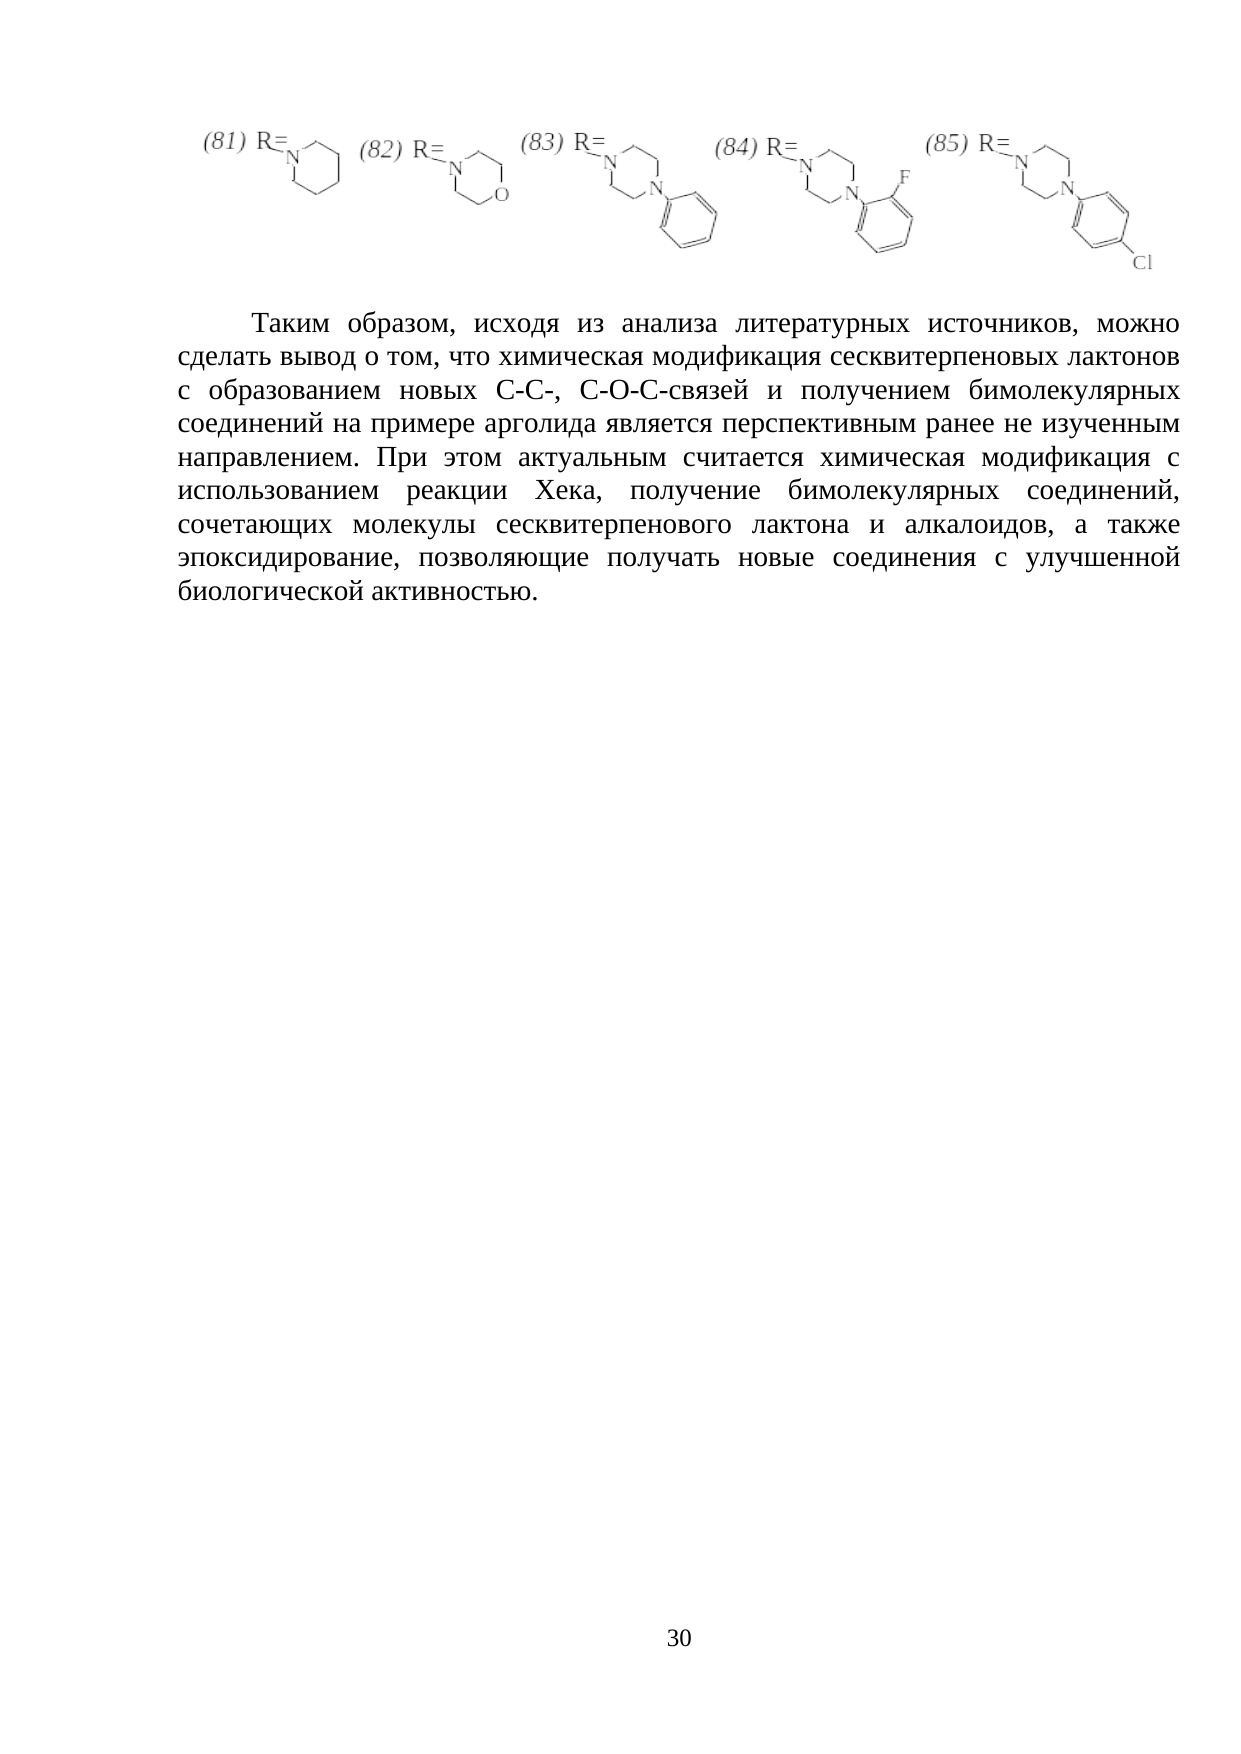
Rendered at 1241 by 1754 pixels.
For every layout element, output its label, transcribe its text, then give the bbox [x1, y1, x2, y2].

text Таким образом, исходя из анализа литературных источников, можно сделать вывод о том, что химическая модификация сесквитерпеновых лактонов с образованием новых С-С-, С-О-С-связей и получением бимолекулярных соединений на примере арголида является перспективным ранее не изученным направлением. При этом актуальным считается химическая модификация с использованием реакции Хека, получение бимолекулярных соединений, сочетающих молекулы сесквитерпенового лактона и алкалоидов, а также эпоксидирование, позволяющие получать новые соединения с улучшенной биологической активностью. [177, 305, 1181, 607]
